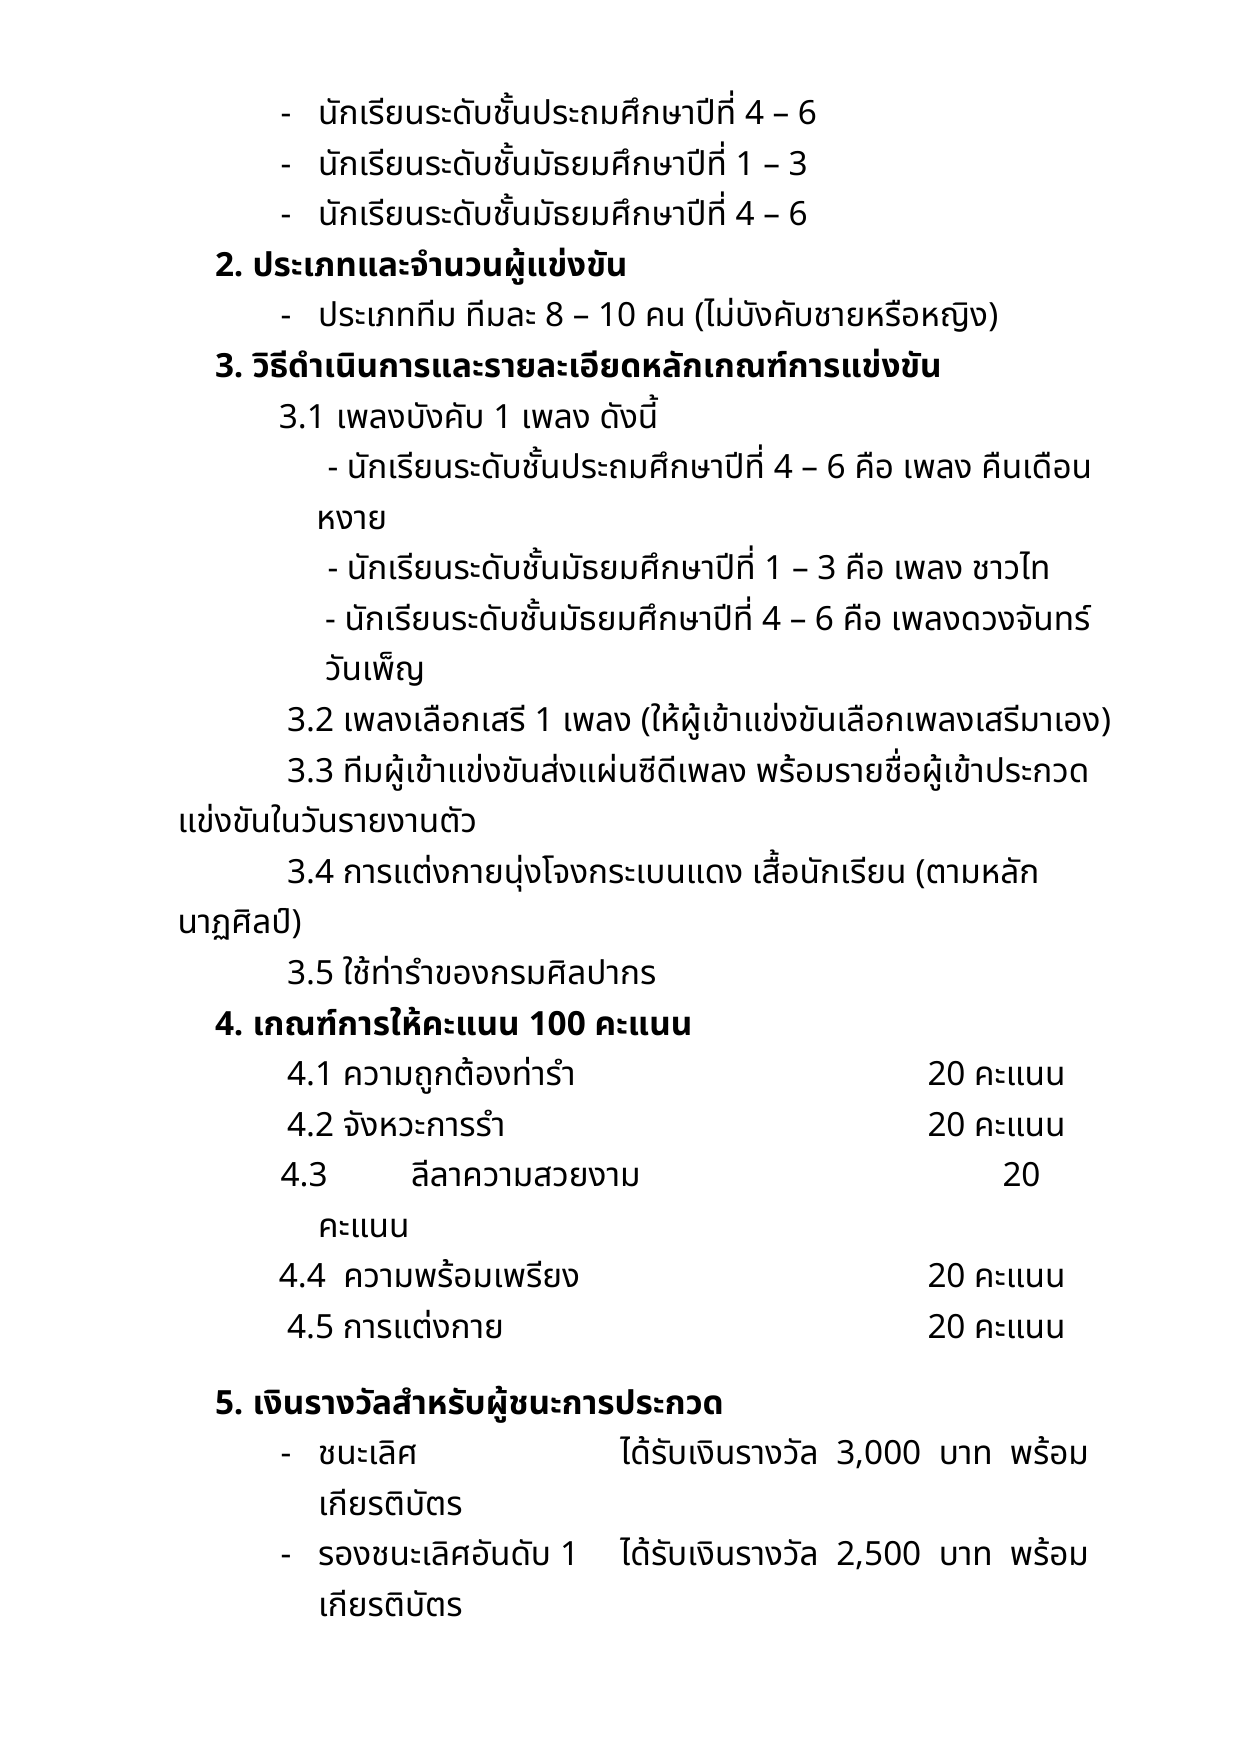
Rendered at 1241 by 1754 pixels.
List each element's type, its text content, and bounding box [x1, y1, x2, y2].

text 3.4 การแต่งกายนุ่งโจงกระเบนแดง เสื้อนักเรียน (ตามหลักนาฏศิลป์) [177, 847, 1122, 949]
list นักเรียนระดับชั้นประถมศึกษาปีที่ 4 – 6 [280, 89, 1122, 139]
list ชนะเลิศ ได้รับเงินรางวัล 3,000 บาท พร้อมเกียรติบัตร [280, 1429, 1122, 1530]
list เกณฑ์การให้คะแนน 100 คะแนน [215, 999, 1122, 1050]
text 4.5 การแต่งกาย 20 คะแนน [177, 1303, 1122, 1353]
list เงินรางวัลสำหรับผู้ชนะการประกวด [215, 1378, 1122, 1429]
list ประเภททีม ทีมละ 8 – 10 คน (ไม่บังคับชายหรือหญิง) [280, 291, 1122, 342]
text 4.4 ความพร้อมเพรียง 20 คะแนน [279, 1252, 1122, 1303]
text 3.3 ทีมผู้เข้าแข่งขันส่งแผ่นซีดีเพลง พร้อมรายชื่อผู้เข้าประกวดแข่งขันในวันรายงานตัว [177, 746, 1122, 847]
list - นักเรียนระดับชั้นมัธยมศึกษาปีที่ 4 – 6 คือ เพลงดวงจันทร์วันเพ็ญ [325, 595, 1122, 696]
list นักเรียนระดับชั้นมัธยมศึกษาปีที่ 1 – 3 [280, 139, 1122, 190]
list - นักเรียนระดับชั้นประถมศึกษาปีที่ 4 – 6 คือ เพลง คืนเดือนหงาย [316, 443, 1122, 544]
list วิธีดำเนินการและรายละเอียดหลักเกณฑ์การแข่งขัน [215, 342, 1122, 392]
text 3.2 เพลงเลือกเสรี 1 เพลง (ให้ผู้เข้าแข่งขันเลือกเพลงเสรีมาเอง) [177, 696, 1122, 746]
list 4.2 จังหวะการรำ 20 คะแนน [252, 1101, 1122, 1151]
text 3.5 ใช้ท่ารำของกรมศิลปากร [177, 949, 1122, 999]
list ประเภทและจำนวนผู้แข่งขัน [215, 241, 1122, 291]
list รองชนะเลิศอันดับ 1 ได้รับเงินรางวัล 2,500 บาท พร้อมเกียรติบัตร [280, 1530, 1122, 1631]
list 4.1 ความถูกต้องท่ารำ 20 คะแนน [252, 1050, 1122, 1101]
list เพลงบังคับ 1 เพลง ดังนี้ [279, 392, 1122, 443]
list - นักเรียนระดับชั้นมัธยมศึกษาปีที่ 1 – 3 คือ เพลง ชาวไท [316, 544, 1122, 595]
list นักเรียนระดับชั้นมัธยมศึกษาปีที่ 4 – 6 [280, 190, 1122, 241]
list ลีลาความสวยงาม 20 คะแนน [280, 1151, 1122, 1252]
